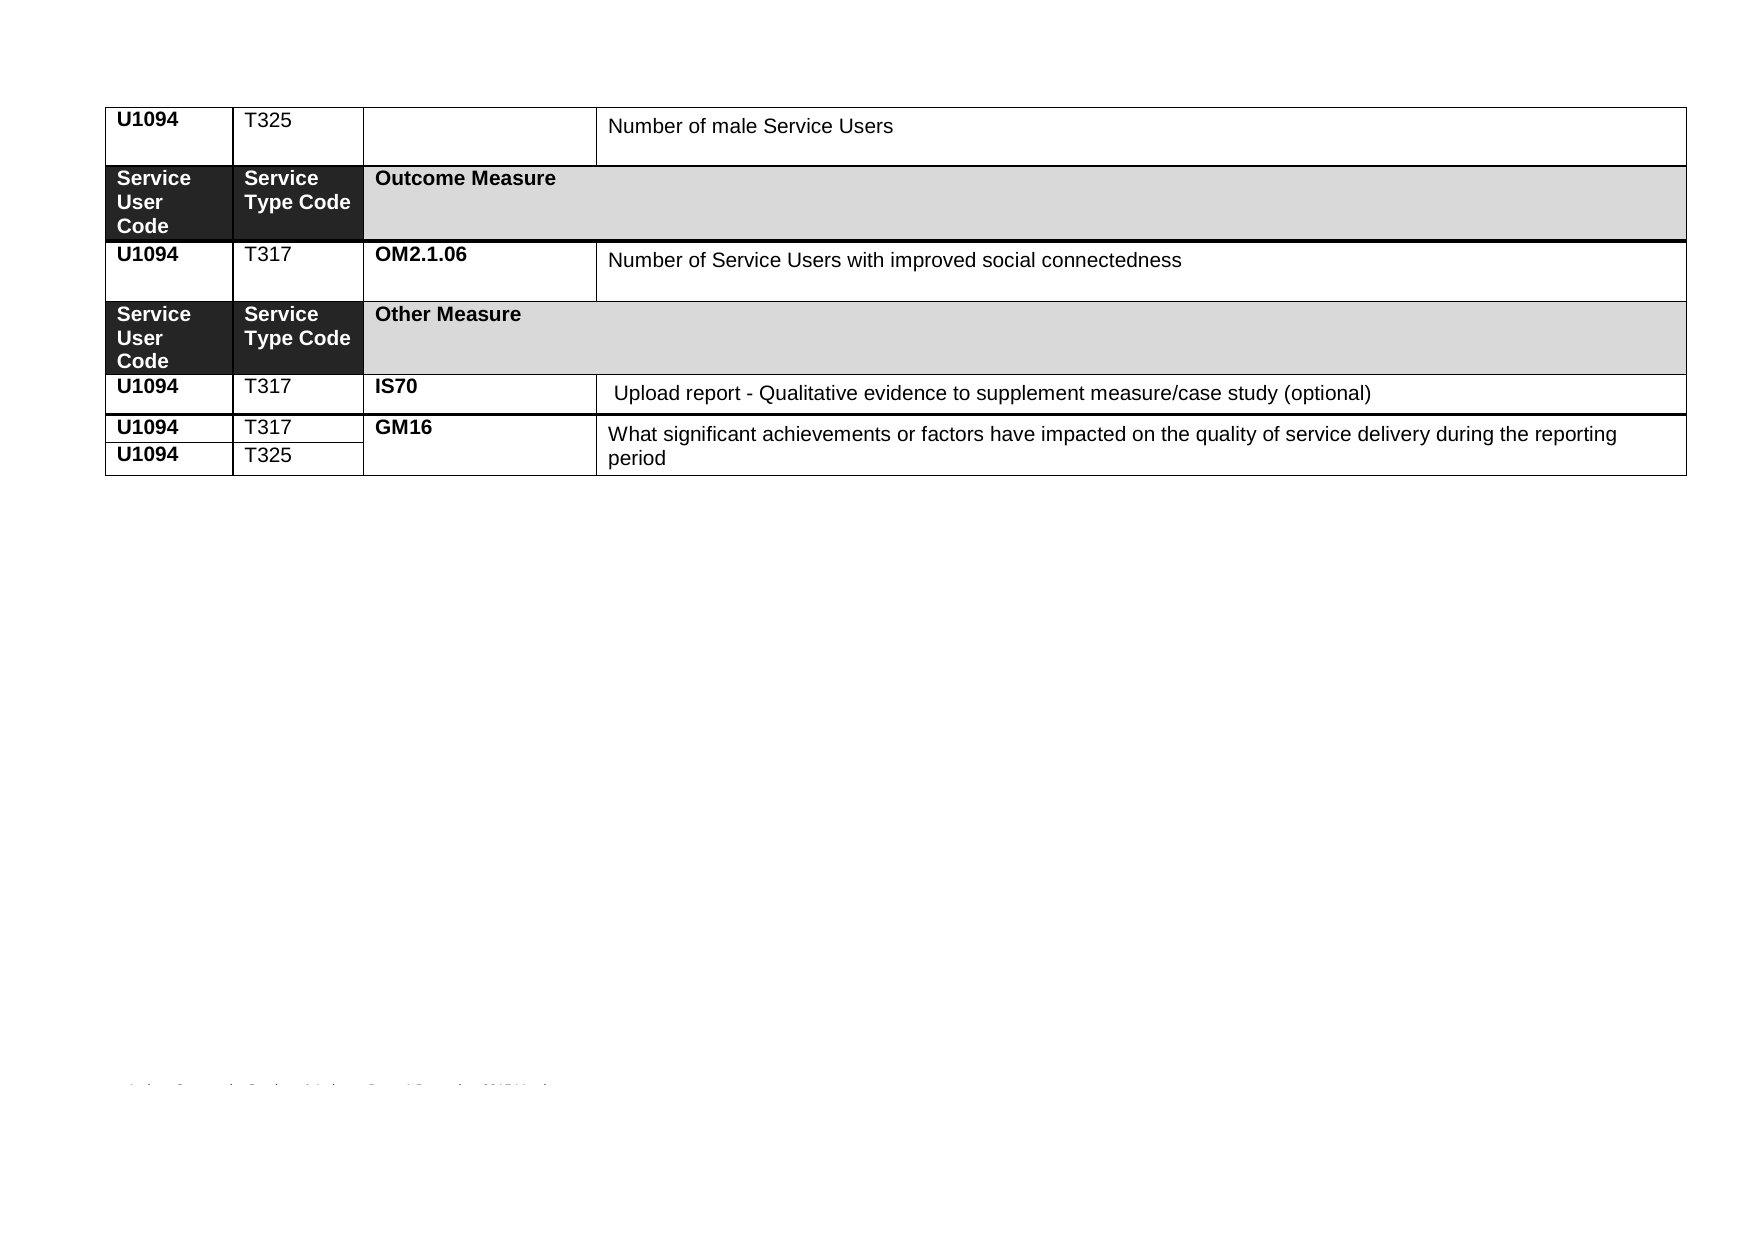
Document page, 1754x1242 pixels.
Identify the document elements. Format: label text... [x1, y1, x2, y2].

table_cell U1094 [106, 416, 232, 442]
table_cell Service Type Code [234, 302, 363, 374]
table_cell U1094 [106, 443, 232, 475]
table_cell T317 [234, 375, 363, 412]
table_header Number of male Service Users [597, 108, 1686, 165]
table_cell T325 [234, 443, 363, 475]
table_cell U1094 [106, 243, 232, 301]
table_cell T317 [234, 243, 363, 301]
table_cell What significant achievements or factors have impacted on the quality of service delivery during the reporting period [597, 416, 1686, 475]
table_cell Number of Service Users with improved social connectedness [597, 243, 1686, 301]
table_cell T317 [234, 416, 363, 442]
table_header T325 [234, 108, 363, 165]
table_cell Service Type Code [234, 167, 363, 239]
table_cell Upload report - Qualitative evidence to supplement measure/case study (optional) [597, 375, 1686, 412]
table_cell IS70 [364, 375, 596, 412]
table_cell GM16 [364, 416, 596, 475]
table_header [364, 108, 596, 165]
table_cell Other Measure [364, 302, 1686, 374]
table_cell U1094 [106, 375, 232, 412]
table_cell Service User Code [106, 167, 232, 239]
table_cell Outcome Measure [364, 167, 1686, 239]
table_cell Service User Code [106, 302, 232, 374]
table_header U1094 [106, 108, 232, 165]
table_cell OM2.1.06 [364, 243, 596, 301]
